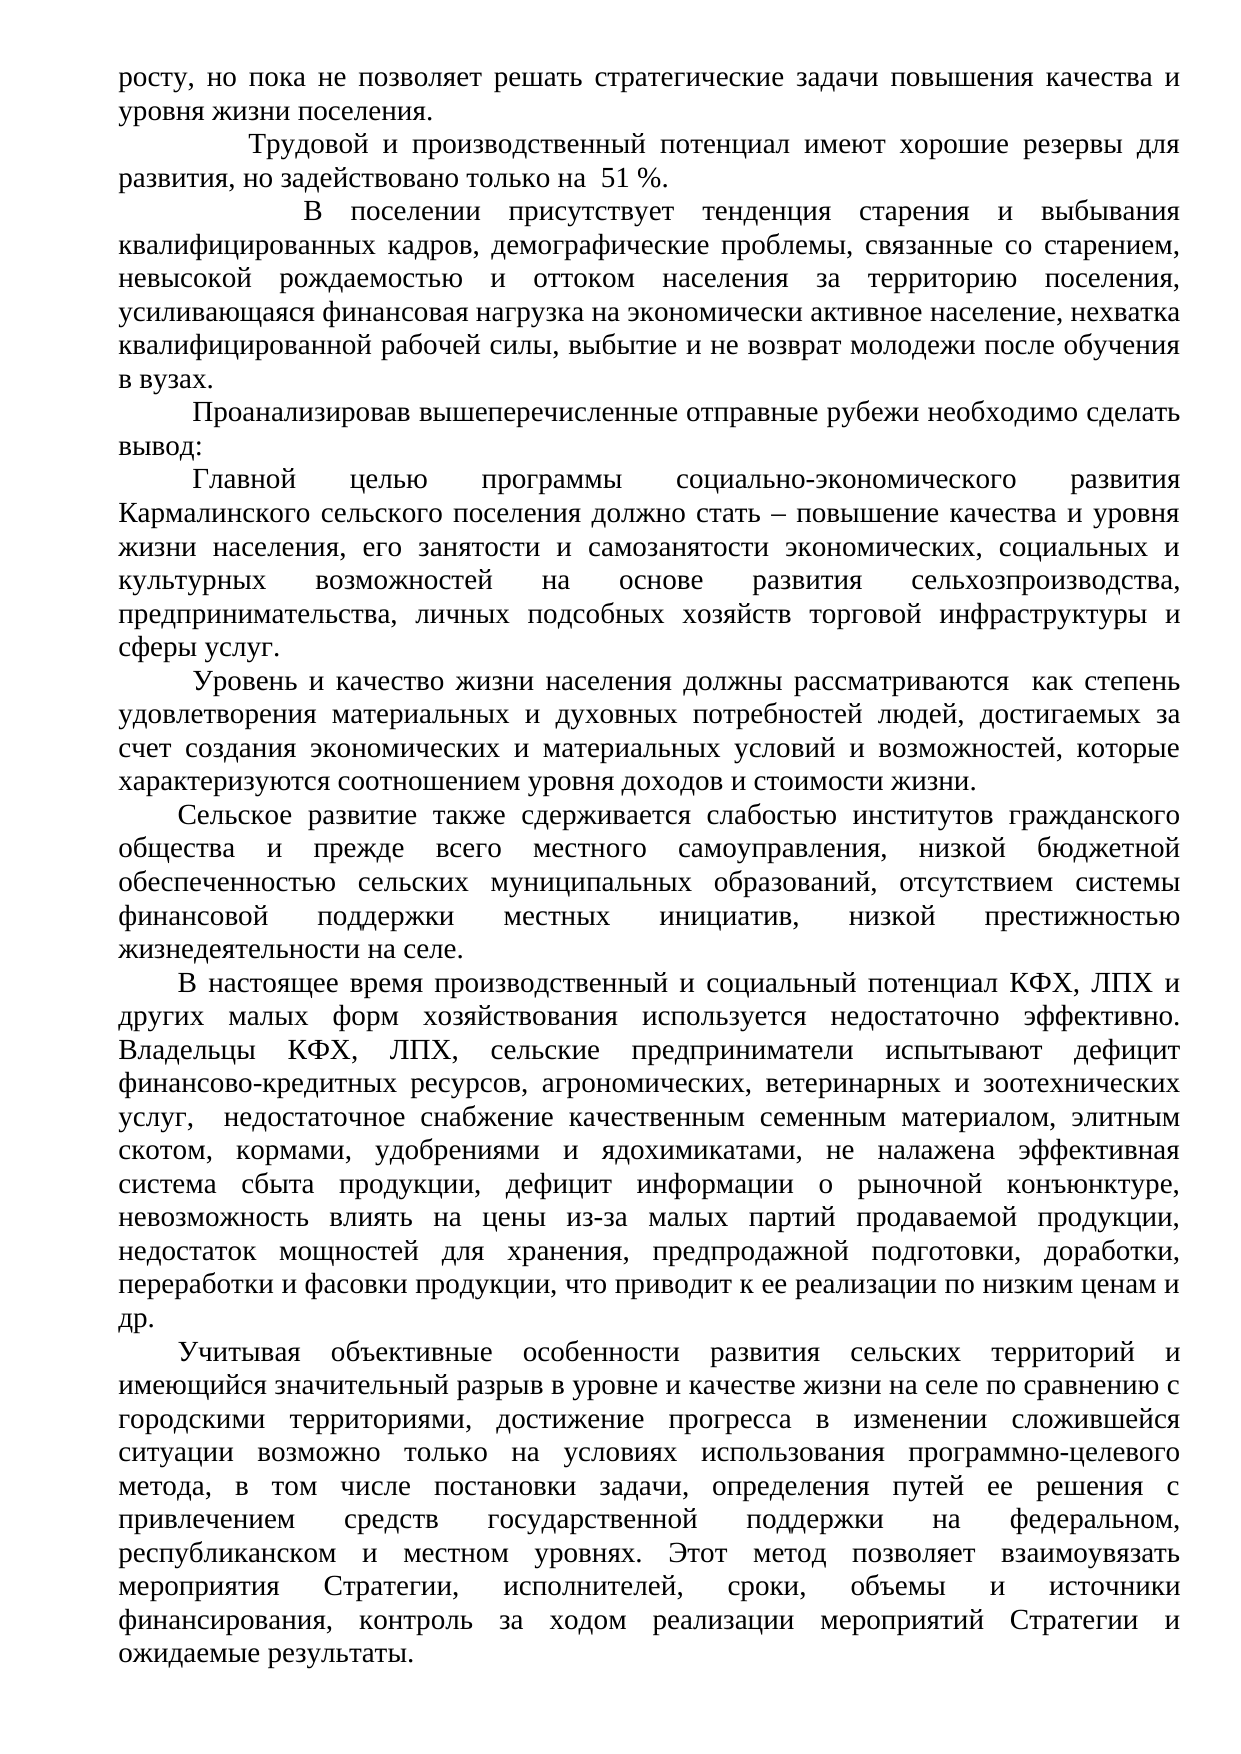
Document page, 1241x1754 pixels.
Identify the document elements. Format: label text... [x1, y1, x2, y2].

text В поселении присутствует тенденция старения и выбывания квалифицированных кадров, демографические проблемы, связанные со старением, невысокой рождаемостью и оттоком населения за территорию поселения, усиливающаяся финансовая нагрузка на экономически активное население, нехватка квалифицированной рабочей силы, выбытие и не возврат молодежи после обучения в вузах. [118, 193, 1181, 394]
text Сельское развитие также сдерживается слабостью институтов гражданского общества и прежде всего местного самоуправления, низкой бюджетной обеспеченностью сельских муниципальных образований, отсутствием системы финансовой поддержки местных инициатив, низкой престижностью жизнедеятельности на селе. [118, 797, 1181, 965]
text Главной целью программы социально-экономического развития Кармалинского сельского поселения должно стать – повышение качества и уровня жизни населения, его занятости и самозанятости экономических, социальных и культурных возможностей на основе развития сельхозпроизводства, предпринимательства, личных подсобных хозяйств торговой инфраструктуры и сферы услуг. [118, 462, 1181, 663]
text Трудовой и производственный потенциал имеют хорошие резервы для развития, но задействовано только на 51 %. [118, 126, 1181, 193]
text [118, 59, 1181, 126]
text В настоящее время производственный и социальный потенциал КФХ, ЛПХ и других малых форм хозяйствования используется недостаточно эффективно. Владельцы КФХ, ЛПХ, сельские предприниматели испытывают дефицит финансово-кредитных ресурсов, агрономических, ветеринарных и зоотехнических услуг, недостаточное снабжение качественным семенным материалом, элитным скотом, кормами, удобрениями и ядохимикатами, не налажена эффективная система сбыта продукции, дефицит информации о рыночной конъюнктуре, невозможность влиять на цены из-за малых партий продаваемой продукции, недостаток мощностей для хранения, предпродажной подготовки, доработки, переработки и фасовки продукции, что приводит к ее реализации по низким ценам и др. [118, 965, 1181, 1334]
text Проанализировав вышеперечисленные отправные рубежи необходимо сделать вывод: [118, 394, 1181, 462]
text Уровень и качество жизни населения должны рассматриваются как степень удовлетворения материальных и духовных потребностей людей, достигаемых за счет создания экономических и материальных условий и возможностей, которые характеризуются соотношением уровня доходов и стоимости жизни. [118, 663, 1181, 797]
text Учитывая объективные особенности развития сельских территорий и имеющийся значительный разрыв в уровне и качестве жизни на селе по сравнению с городскими территориями, достижение прогресса в изменении сложившейся ситуации возможно только на условиях использования программно-целевого метода, в том числе постановки задачи, определения путей ее решения с привлечением средств государственной поддержки на федеральном, республиканском и местном уровнях. Этот метод позволяет взаимоувязать мероприятия Стратегии, исполнителей, сроки, объемы и источники финансирования, контроль за ходом реализации мероприятий Стратегии и ожидаемые результаты. [118, 1334, 1181, 1669]
